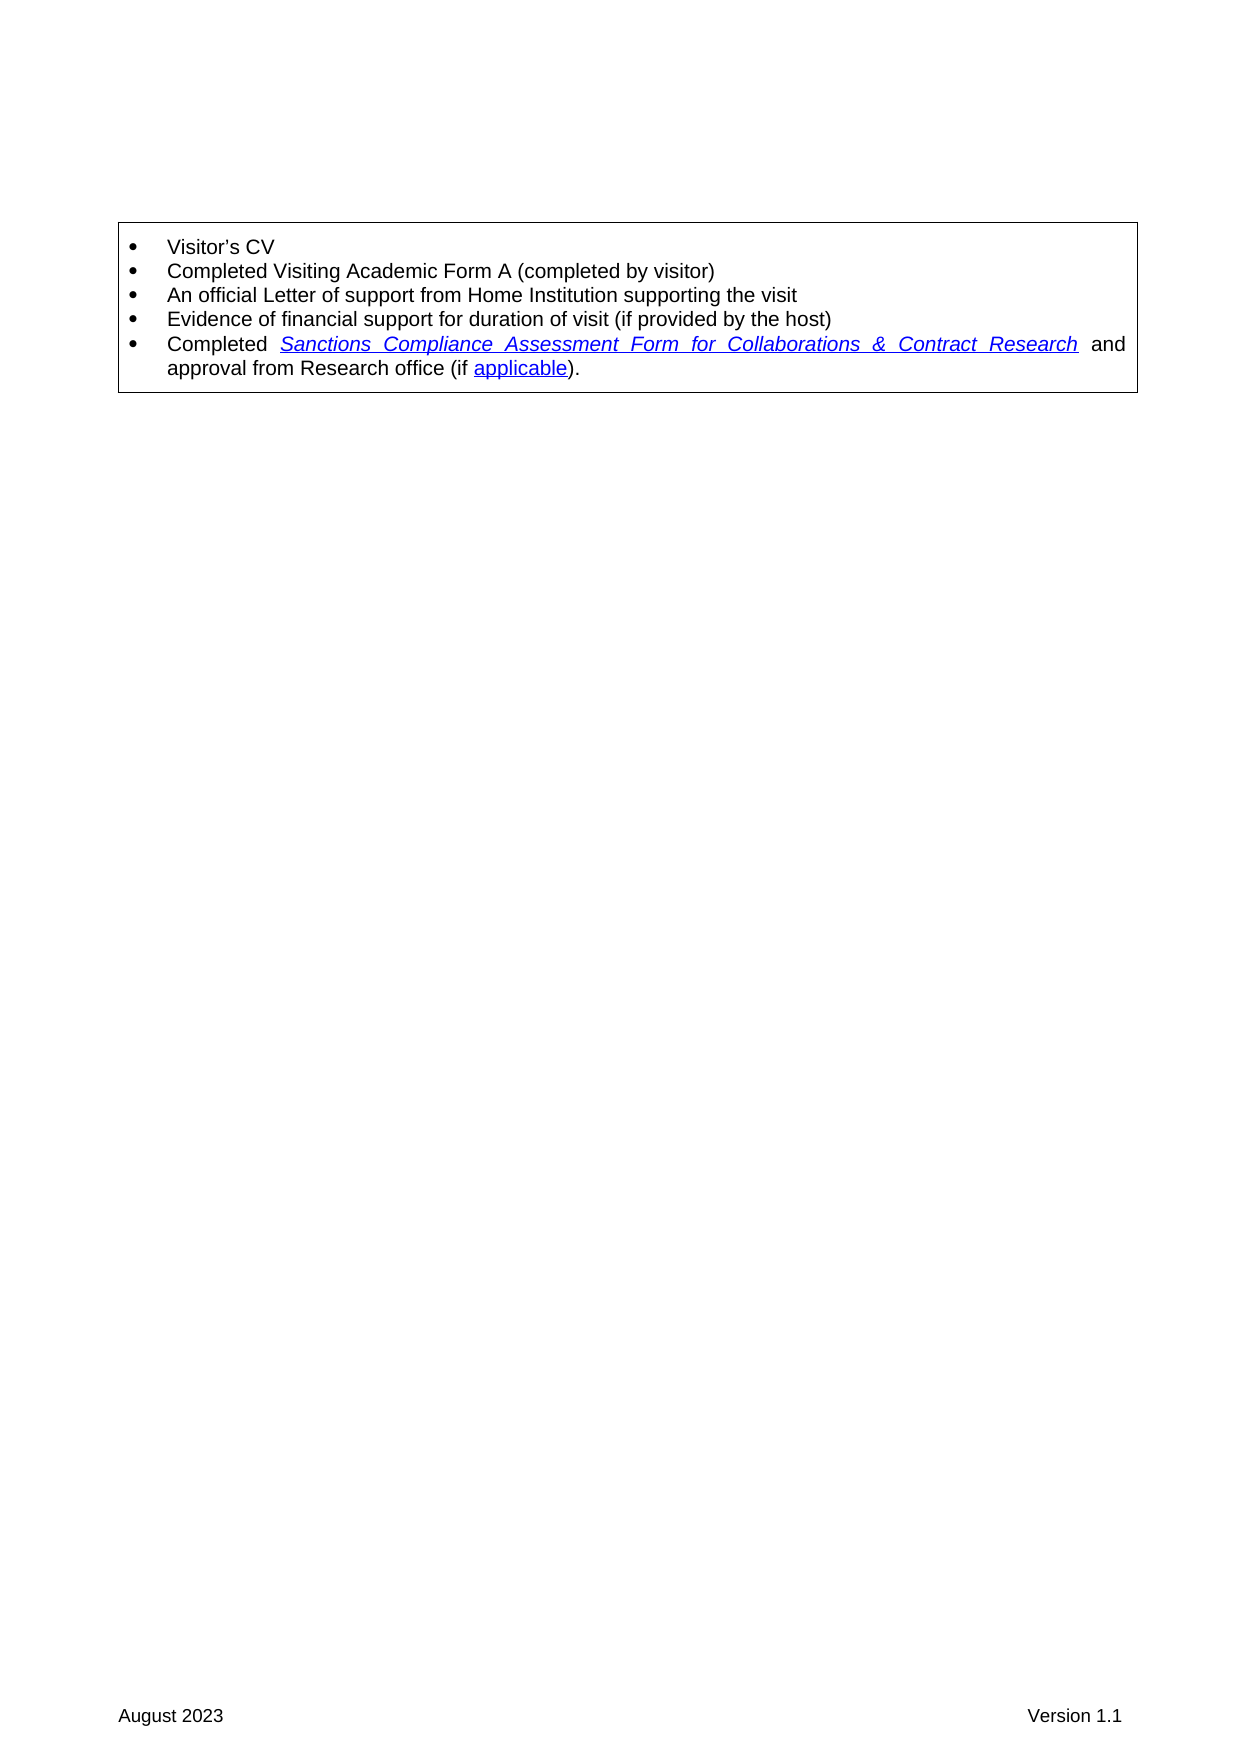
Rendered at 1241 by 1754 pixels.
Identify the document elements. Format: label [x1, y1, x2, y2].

table_cell [119, 223, 1137, 392]
